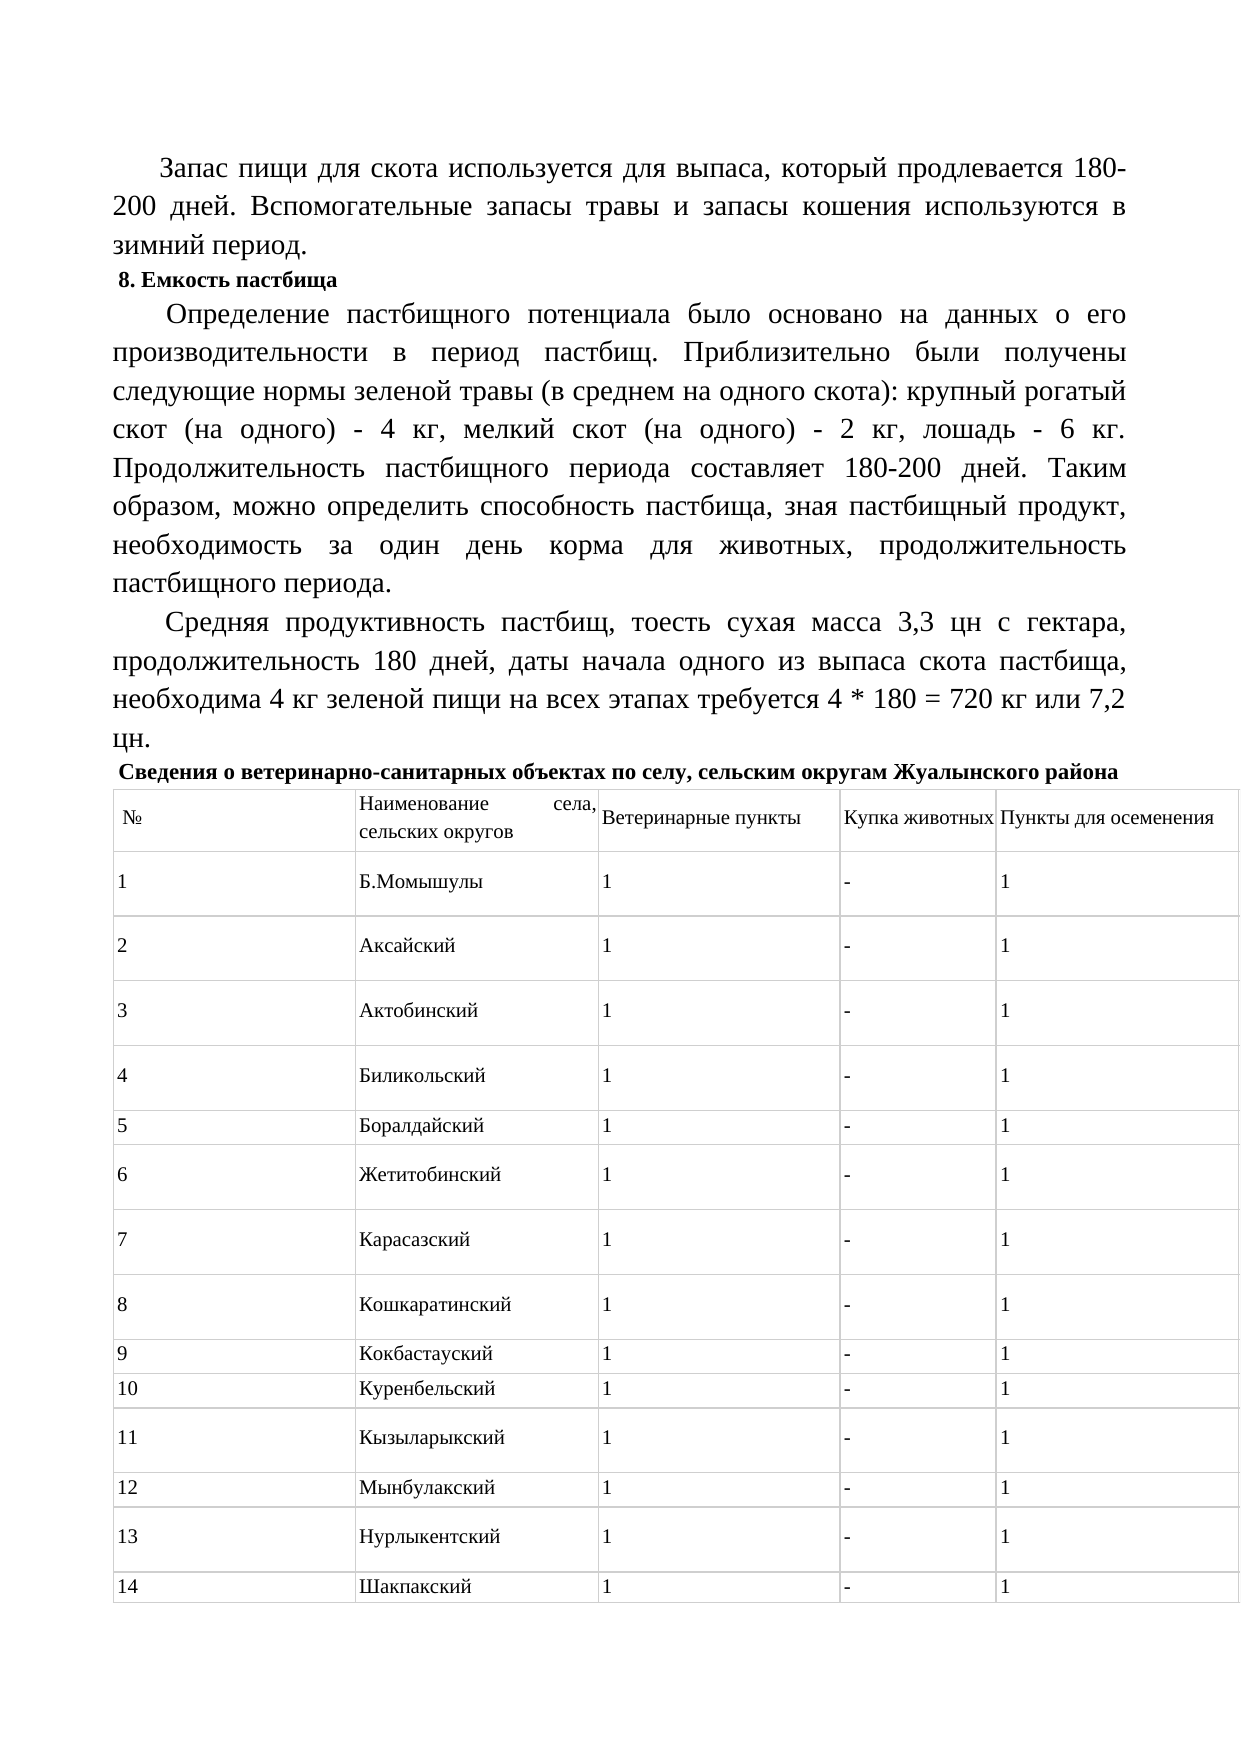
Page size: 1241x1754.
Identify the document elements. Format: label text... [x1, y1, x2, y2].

table_cell Кызыларыкский [356, 1409, 598, 1472]
table_cell 1 [997, 1340, 1238, 1373]
table_cell 10 [114, 1374, 355, 1407]
table_cell 1 [997, 1473, 1238, 1506]
table_cell - [841, 1046, 995, 1110]
table_cell 1 [599, 1210, 839, 1274]
table_header Ветеринарные пункты [599, 790, 839, 851]
table_cell 1 [997, 1275, 1238, 1338]
text Определение пастбищного потенциала было основано на данных о его производительности в период пастбищ. Приблизительно были получены следующие нормы зеленой травы (в среднем на одного скота): крупный рогатый скот (на одного) - 4 кг, мелкий скот (на одного) - 2 кг, лошадь - 6 кг. Продолжительность пастбищного периода составляет 180-200 дней. Таким образом, можно определить способность пастбища, зная пастбищный продукт, необходимость за один день корма для животных, продолжительность пастбищного периода. [112, 296, 1128, 599]
text Сведения о ветеринарно-санитарных объектах по селу, сельским округам Жуалынского района [112, 758, 1128, 785]
table_cell Биликольский [356, 1046, 598, 1110]
table_cell 1 [997, 1573, 1238, 1602]
table_cell 13 [114, 1508, 355, 1571]
table_cell Шакпакский [356, 1573, 598, 1602]
table_cell 1 [599, 1409, 839, 1472]
table_cell Жетитобинский [356, 1145, 598, 1209]
table_cell 1 [599, 1145, 839, 1209]
table_cell - [841, 917, 995, 980]
table_cell 6 [114, 1145, 355, 1209]
table_cell Нурлыкентский [356, 1508, 598, 1571]
table_cell 1 [997, 1409, 1238, 1472]
table_cell 5 [114, 1111, 355, 1144]
table_cell 1 [599, 1046, 839, 1110]
table_header Купка животных [841, 790, 995, 851]
table_cell Мынбулакский [356, 1473, 598, 1506]
table_header № [114, 790, 355, 851]
table_cell 1 [599, 1573, 839, 1602]
table_cell 1 [599, 852, 839, 915]
table_cell Кокбастауский [356, 1340, 598, 1373]
table_cell - [841, 1508, 995, 1571]
text Запас пищи для скота используется для выпаса, который продлевается 180-200 дней. Вспомогательные запасы травы и запасы кошения используются в зимний период. [112, 150, 1128, 261]
table_cell 1 [599, 1275, 839, 1338]
table_cell 1 [997, 1145, 1238, 1209]
table_cell - [841, 852, 995, 915]
table_cell - [841, 1409, 995, 1472]
table_cell 1 [997, 852, 1238, 915]
table_cell 1 [599, 1374, 839, 1407]
table_cell Карасазский [356, 1210, 598, 1274]
table_cell - [841, 1275, 995, 1338]
table_cell 4 [114, 1046, 355, 1110]
table_cell - [841, 1573, 995, 1602]
table_cell 1 [997, 1508, 1238, 1571]
table_cell 12 [114, 1473, 355, 1506]
table_cell Боралдайский [356, 1111, 598, 1144]
table_cell 3 [114, 981, 355, 1045]
table_cell 1 [997, 1210, 1238, 1274]
table_cell 1 [599, 917, 839, 980]
table_cell 1 [997, 1046, 1238, 1110]
table_cell Аксайский [356, 917, 598, 980]
table_cell Кошкаратинский [356, 1275, 598, 1338]
table_cell 1 [599, 981, 839, 1045]
table_header Наименование села, сельских округов [356, 790, 598, 851]
table_cell 1 [599, 1340, 839, 1373]
table_cell 8 [114, 1275, 355, 1338]
table_cell Б.Момышулы [356, 852, 598, 915]
table_cell - [841, 981, 995, 1045]
table_cell - [841, 1145, 995, 1209]
table_cell - [841, 1340, 995, 1373]
table_cell 1 [997, 1111, 1238, 1144]
table_cell 1 [997, 917, 1238, 980]
table_cell Куренбельский [356, 1374, 598, 1407]
table_cell 1 [997, 981, 1238, 1045]
table_cell 9 [114, 1340, 355, 1373]
table_cell - [841, 1111, 995, 1144]
table_cell 1 [114, 852, 355, 915]
table_cell 1 [599, 1508, 839, 1571]
table_header Пункты для осеменения [997, 790, 1238, 851]
table_cell 1 [997, 1374, 1238, 1407]
table_cell - [841, 1473, 995, 1506]
text Средняя продуктивность пастбищ, тоесть сухая масса 3,3 цн с гектара, продолжительность 180 дней, даты начала одного из выпаса скота пастбища, необходима 4 кг зеленой пищи на всех этапах требуется 4 * 180 = 720 кг или 7,2 цн. [112, 604, 1128, 753]
table_cell Актобинский [356, 981, 598, 1045]
table_cell 2 [114, 917, 355, 980]
table_cell - [841, 1210, 995, 1274]
table_cell 11 [114, 1409, 355, 1472]
text 8. Емкость пастбища [112, 266, 1128, 292]
table_cell - [841, 1374, 995, 1407]
table_cell 1 [599, 1111, 839, 1144]
table_cell 7 [114, 1210, 355, 1274]
table_cell 1 [599, 1473, 839, 1506]
table_cell 14 [114, 1573, 355, 1602]
